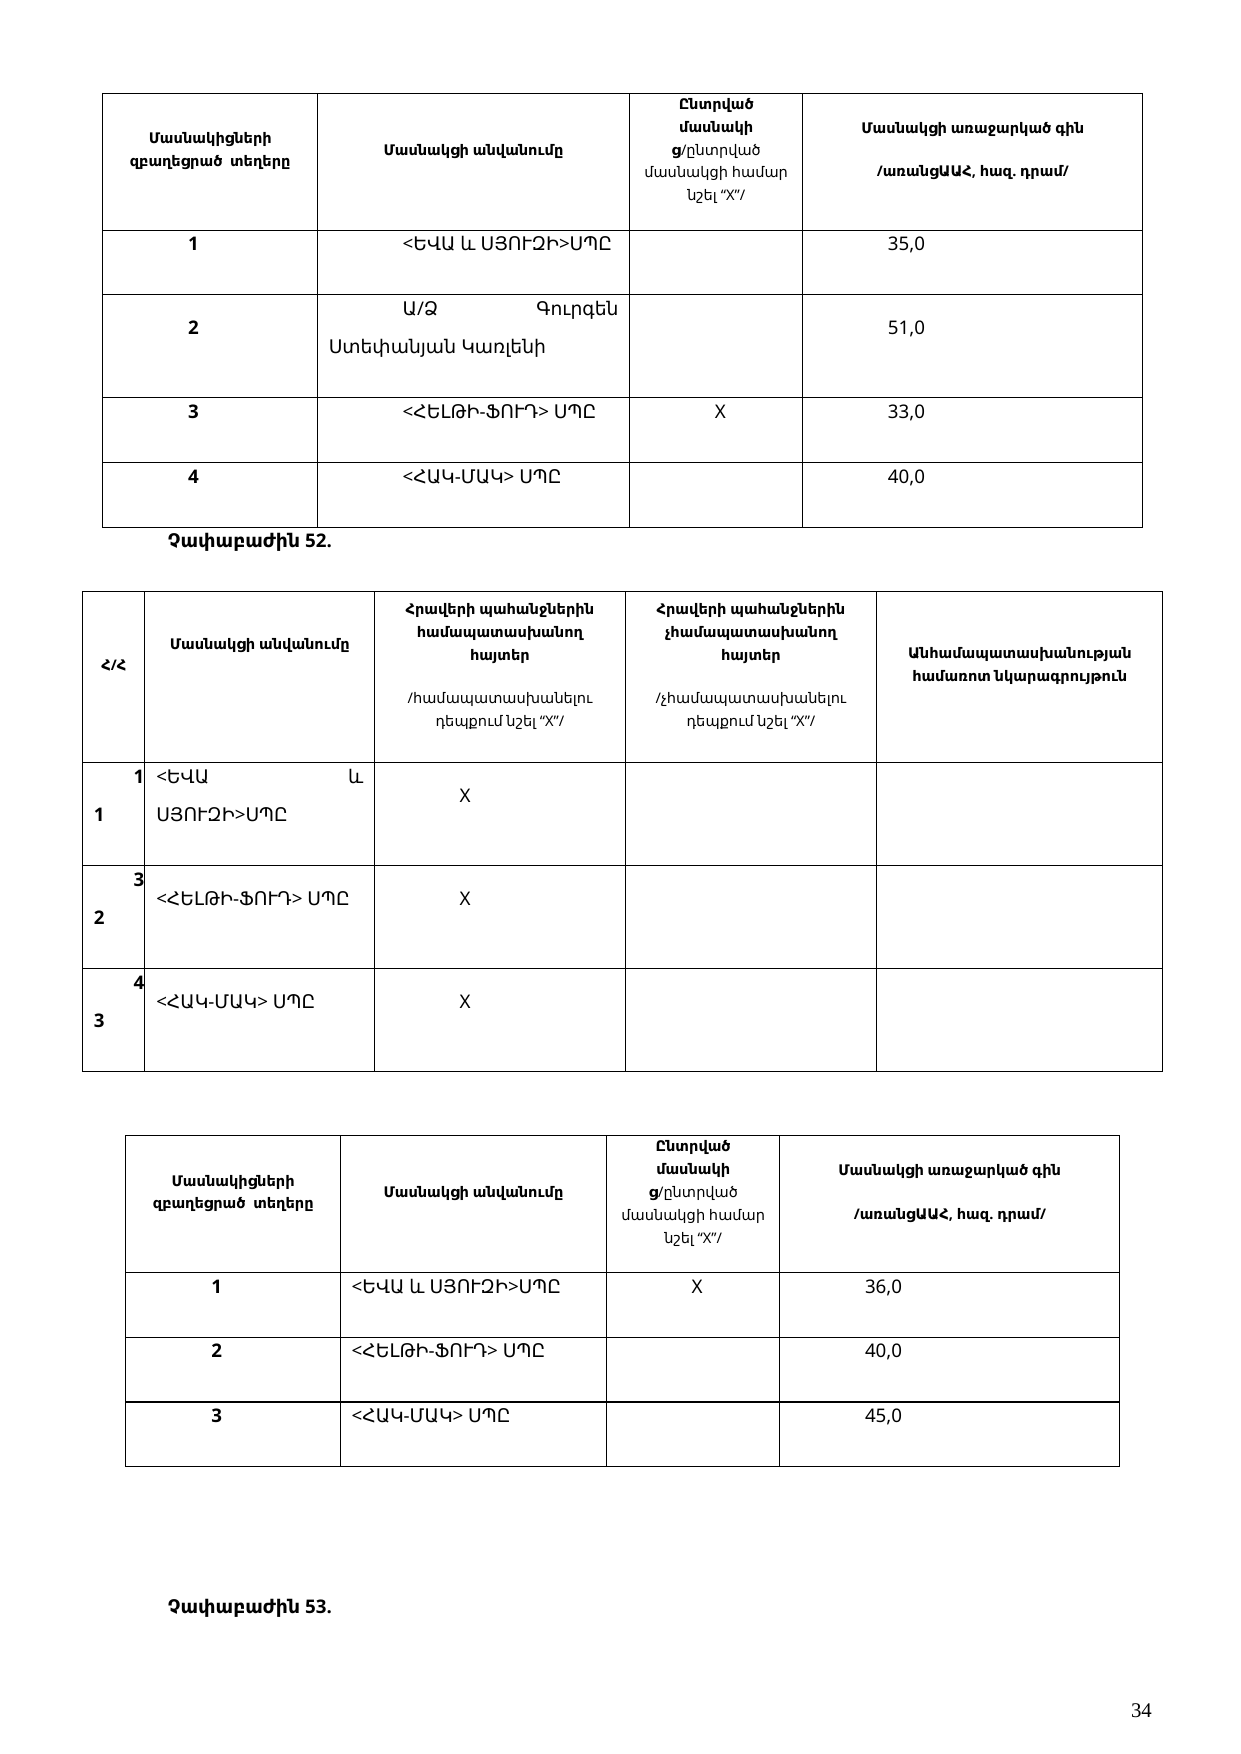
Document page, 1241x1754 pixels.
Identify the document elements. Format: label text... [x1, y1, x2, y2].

table_header Մասնակցի անվանումը [341, 1136, 606, 1272]
table_cell [630, 295, 802, 397]
table_header Ընտրված մասնակից/ընտրված մասնակցի համար նշել “X”/ [630, 94, 802, 230]
table_cell <ՀԱԿ-ՄԱԿ> ՍՊԸ [341, 1403, 606, 1466]
table_cell <ԵՎԱ և ՍՅՈՒԶԻ>ՍՊԸ [145, 763, 374, 865]
table_cell 40,0 [803, 463, 1142, 527]
table_cell X [630, 398, 802, 462]
table_cell 33,0 [803, 398, 1142, 462]
table_cell 40,0 [780, 1338, 1119, 1401]
table_cell [626, 763, 876, 865]
table_cell <ՀԵԼԹԻ-ՖՈՒԴ> ՍՊԸ [341, 1338, 606, 1401]
table_cell 2 [126, 1338, 340, 1401]
table_cell 35,0 [803, 231, 1142, 294]
table_header Հ/Հ [83, 592, 144, 762]
table_cell [607, 1338, 779, 1401]
table_cell 4 [103, 463, 317, 527]
table_cell <ՀԱԿ-ՄԱԿ> ՍՊԸ [318, 463, 629, 527]
table_cell [877, 969, 1162, 1071]
table_cell 2 [103, 295, 317, 397]
table_header Ընտրված մասնակից/ընտրված մասնակցի համար նշել “X”/ [607, 1136, 779, 1272]
table_header Մասնակիցների զբաղեցրած տեղերը [103, 94, 317, 230]
table_cell <ՀԱԿ-ՄԱԿ> ՍՊԸ [145, 969, 374, 1071]
table_header Մասնակցի առաջարկած գին /առանցԱԱՀ, հազ. դրամ/ [780, 1136, 1119, 1272]
table_cell Ա/Ձ Գուրգեն Ստեփանյան Կառլենի [318, 295, 629, 397]
table_cell 32 [83, 866, 144, 968]
table_cell [877, 866, 1162, 968]
table_cell 3 [126, 1403, 340, 1466]
text Չափաբաժին 53. [94, 1594, 1152, 1619]
table_cell 51,0 [803, 295, 1142, 397]
table_header Մասնակցի անվանումը [318, 94, 629, 230]
table_cell X [375, 969, 625, 1071]
table_cell <ՀԵԼԹԻ-ՖՈՒԴ> ՍՊԸ [145, 866, 374, 968]
table_header Հրավերի պահանջներին համապատասխանող հայտեր /համապատասխանելու դեպքում նշել “X”/ [375, 592, 625, 762]
table_cell 43 [83, 969, 144, 1071]
table_cell <ՀԵԼԹԻ-ՖՈՒԴ> ՍՊԸ [318, 398, 629, 462]
table_cell 3 [103, 398, 317, 462]
table_cell X [375, 763, 625, 865]
table_header Անհամապատասխանության համառոտ նկարագրույթուն [877, 592, 1162, 762]
table_cell 36,0 [780, 1273, 1119, 1337]
table_header Հրավերի պահանջներին չհամապատասխանող հայտեր /չհամապատասխանելու դեպքում նշել “X”/ [626, 592, 876, 762]
table_cell 11 [83, 763, 144, 865]
table_cell 45,0 [780, 1403, 1119, 1466]
table_cell [607, 1403, 779, 1466]
table_cell [630, 231, 802, 294]
table_header Մասնակցի առաջարկած գին /առանցԱԱՀ, հազ. դրամ/ [803, 94, 1142, 230]
table_cell [626, 866, 876, 968]
table_cell <ԵՎԱ և ՍՅՈՒԶԻ>ՍՊԸ [341, 1273, 606, 1337]
table_cell 1 [126, 1273, 340, 1337]
table_cell [630, 463, 802, 527]
text Չափաբաժին 52. [94, 528, 1152, 553]
table_cell [877, 763, 1162, 865]
table_cell X [375, 866, 625, 968]
table_header Մասնակիցների զբաղեցրած տեղերը [126, 1136, 340, 1272]
table_header Մասնակցի անվանումը [145, 592, 374, 762]
table_cell X [607, 1273, 779, 1337]
table_cell [626, 969, 876, 1071]
table_cell <ԵՎԱ և ՍՅՈՒԶԻ>ՍՊԸ [318, 231, 629, 294]
table_cell 1 [103, 231, 317, 294]
